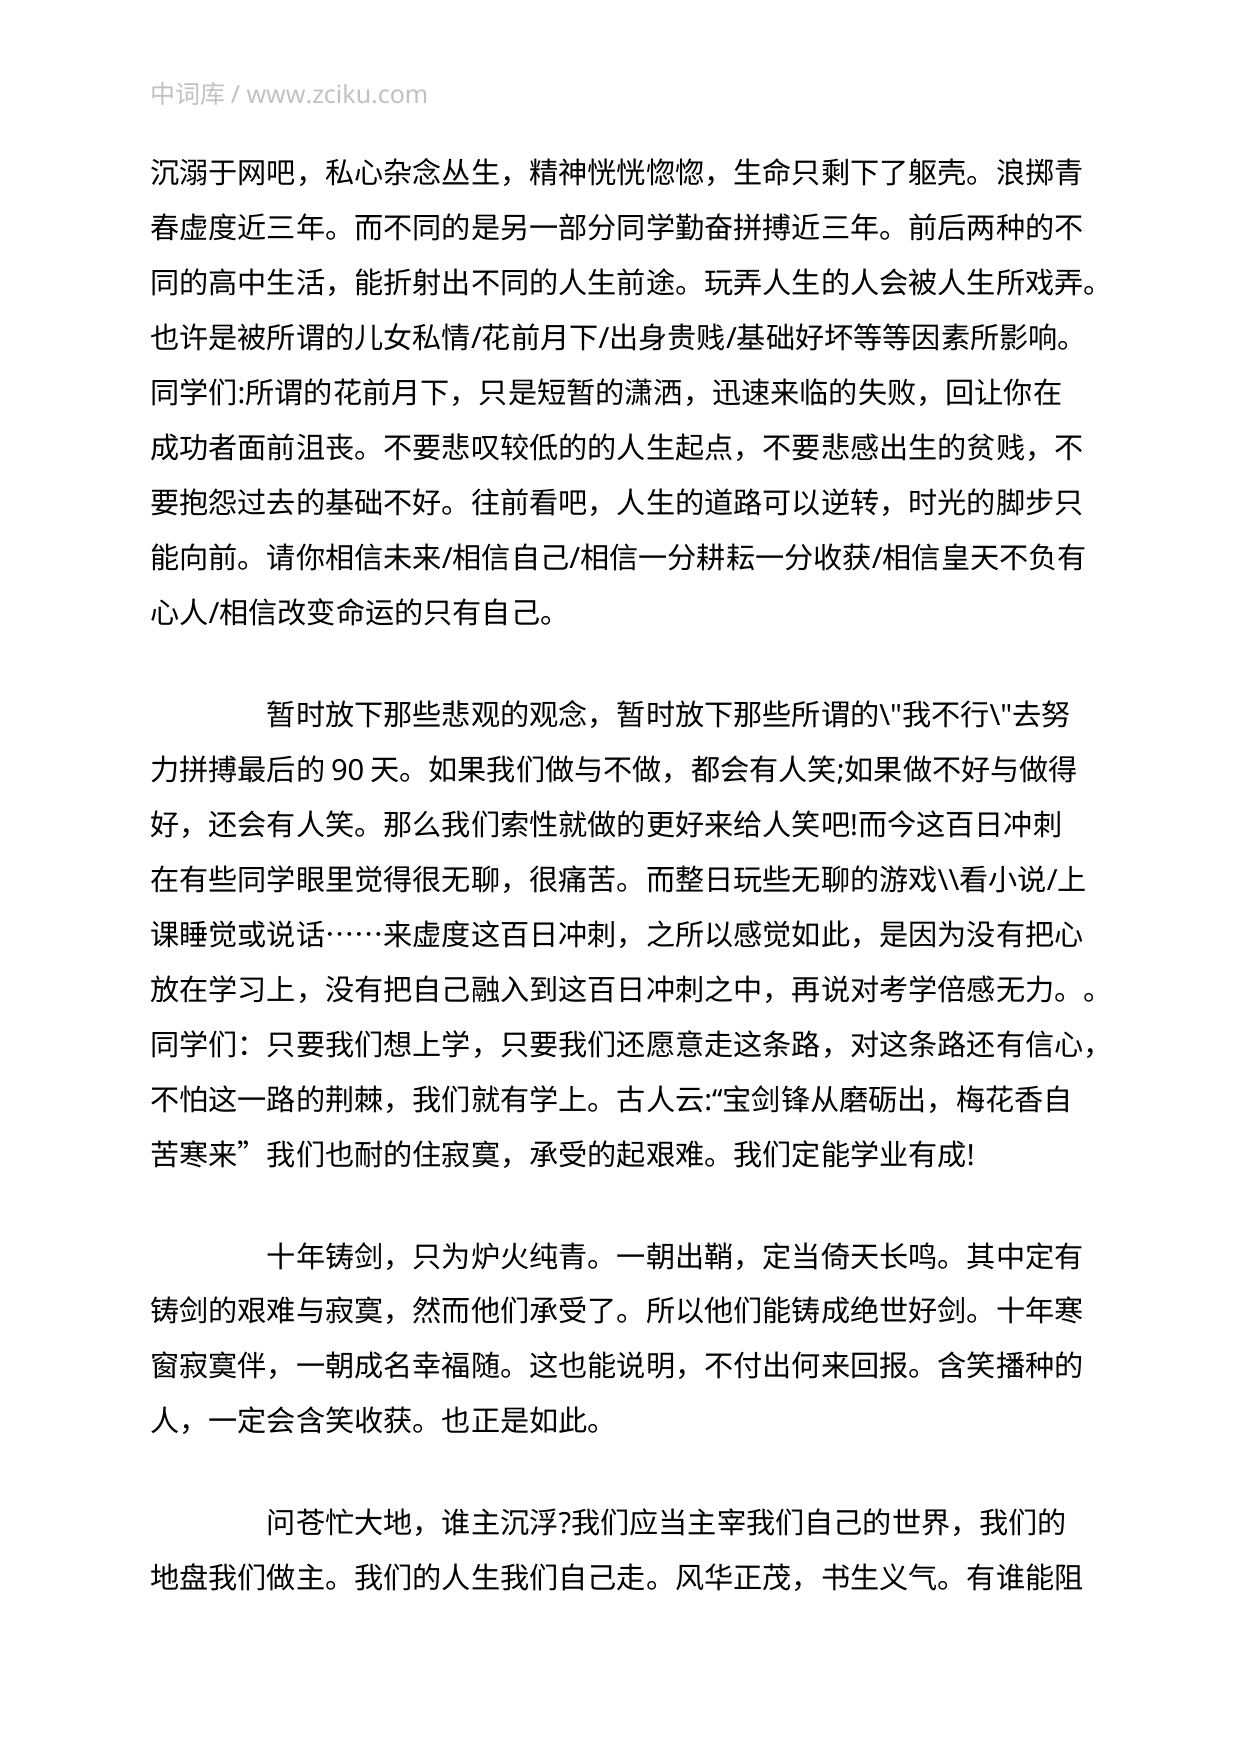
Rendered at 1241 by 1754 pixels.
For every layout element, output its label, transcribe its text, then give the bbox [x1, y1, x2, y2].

text 暂时放下那些悲观的观念，暂时放下那些所谓的\"我不行\"去努力拼搏最后的90天。如果我们做与不做，都会有人笑;如果做不好与做得好，还会有人笑。那么我们索性就做的更好来给人笑吧!而今这百日冲刺在有些同学眼里觉得很无聊，很痛苦。而整日玩些无聊的游戏\\看小说/上课睡觉或说话……来虚度这百日冲刺，之所以感觉如此，是因为没有把心放在学习上，没有把自己融入到这百日冲刺之中，再说对考学倍感无力。。同学们：只要我们想上学，只要我们还愿意走这条路，对这条路还有信心，不怕这一路的荆棘，我们就有学上。古人云:“宝剑锋从磨砺出，梅花香自苦寒来”我们也耐的住寂寞，承受的起艰难。我们定能学业有成! [150, 691, 1090, 1173]
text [150, 150, 1090, 632]
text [150, 1499, 1090, 1597]
text 十年铸剑，只为炉火纯青。一朝出鞘，定当倚天长鸣。其中定有铸剑的艰难与寂寞，然而他们承受了。所以他们能铸成绝世好剑。十年寒窗寂寞伴，一朝成名幸福随。这也能说明，不付出何来回报。含笑播种的人，一定会含笑收获。也正是如此。 [150, 1233, 1090, 1440]
